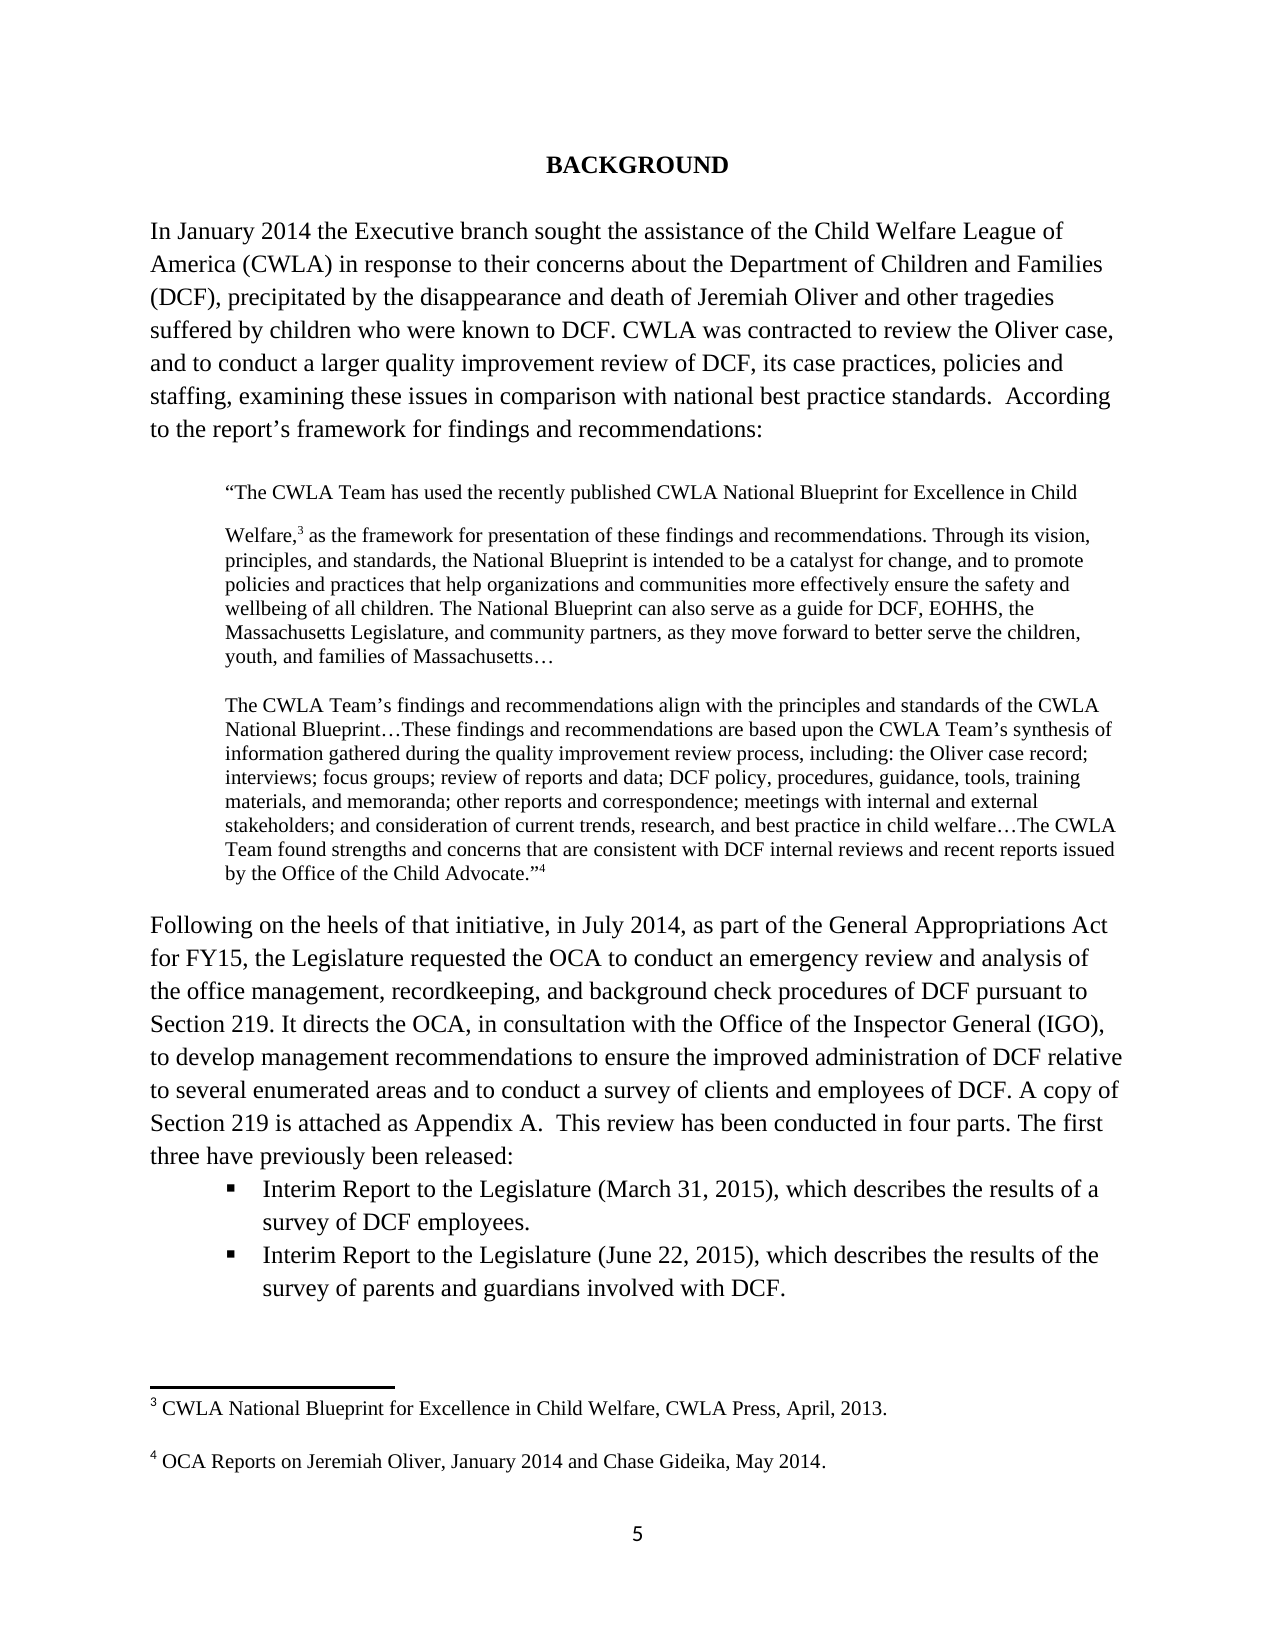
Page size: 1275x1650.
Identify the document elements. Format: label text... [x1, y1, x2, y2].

text BACKGROUND [150, 150, 1125, 179]
list Interim Report to the Legislature (March 31, 2015), which describes the results of a survey of DCF employees. [225, 1174, 1125, 1236]
text In January 2014 the Executive branch sought the assistance of the Child Welfare League of America (CWLA) in response to their concerns about the Department of Children and Families (DCF), precipitated by the disappearance and death of Jeremiah Oliver and other tragedies suffered by children who were known to DCF. CWLA was contracted to review the Oliver case, and to conduct a larger quality improvement review of DCF, its case practices, policies and staffing, examining these issues in comparison with national best practice standards. According to the report’s framework for findings and recommendations: [150, 216, 1125, 443]
text Following on the heels of that initiative, in July 2014, as part of the General Appropriations Act for FY15, the Legislature requested the OCA to conduct an emergency review and analysis of the office management, recordkeeping, and background check procedures of DCF pursuant to Section 219. It directs the OCA, in consultation with the Office of the Inspector General (IGO), to develop management recommendations to ensure the improved administration of DCF relative to several enumerated areas and to conduct a survey of clients and employees of DCF. A copy of Section 219 is attached as Appendix A. This review has been conducted in four parts. The first three have previously been released: [150, 910, 1125, 1170]
text “The CWLA Team has used the recently published CWLA National Blueprint for Excellence in Child Welfare, as the framework for presentation of these findings and recommendations. Through its vision, principles, and standards, the National Blueprint is intended to be a catalyst for change, and to promote policies and practices that help organizations and communities more effectively ensure the safety and wellbeing of all children. The National Blueprint can also serve as a guide for DCF, EOHHS, the Massachusetts Legislature, and community partners, as they move forward to better serve the children, youth, and families of Massachusetts… [225, 480, 1125, 668]
list Interim Report to the Legislature (June 22, 2015), which describes the results of the survey of parents and guardians involved with DCF. [225, 1241, 1125, 1302]
text The CWLA Team’s findings and recommendations align with the principles and standards of the CWLA National Blueprint…These findings and recommendations are based upon the CWLA Team’s synthesis of information gathered during the quality improvement review process, including: the Oliver case record; interviews; focus groups; review of reports and data; DCF policy, procedures, guidance, tools, training materials, and memoranda; other reports and correspondence; meetings with internal and external stakeholders; and consideration of current trends, research, and best practice in child welfare…The CWLA Team found strengths and concerns that are consistent with DCF internal reviews and recent reports issued by the Office of the Child Advocate.” [225, 693, 1125, 885]
